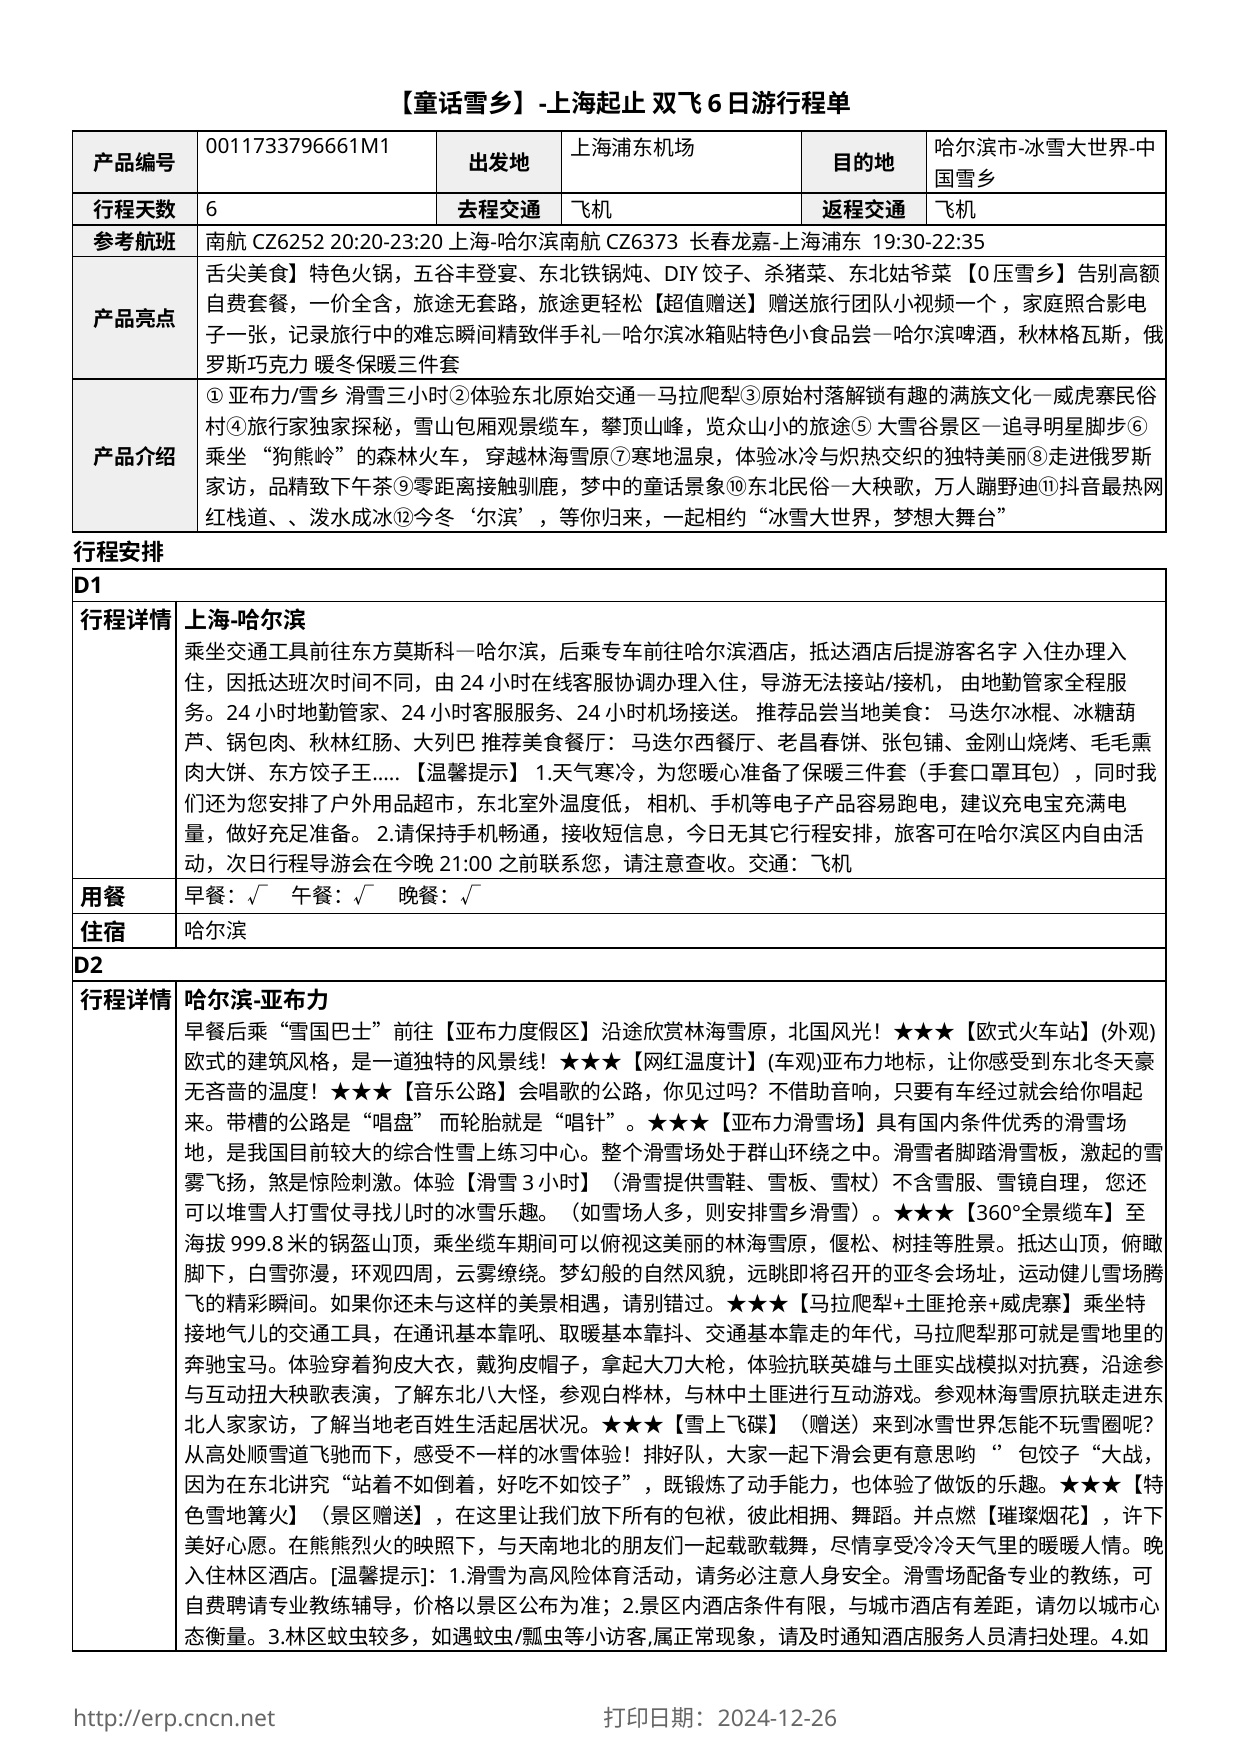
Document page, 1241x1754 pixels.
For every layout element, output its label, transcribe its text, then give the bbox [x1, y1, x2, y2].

table_cell 哈尔滨 [177, 914, 1165, 947]
table_header 目的地 [802, 132, 926, 192]
table_cell 行程天数 [73, 194, 197, 224]
table_cell 行程详情 [73, 982, 175, 1650]
table_cell 行程详情 [73, 602, 175, 878]
table_cell ①亚布力/雪乡 滑雪三小时 [198, 380, 1165, 531]
table_cell 早餐：√ 午餐：√ 晚餐：√ [177, 879, 1165, 912]
table_header 上海浦东机场 [562, 132, 801, 192]
table_cell 产品亮点 [73, 257, 197, 378]
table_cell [177, 982, 1165, 1650]
table_cell D2 [73, 949, 1165, 980]
table_header D1 [73, 570, 1165, 601]
table_cell 南航 CZ6252 20:20-23:20 上海-哈尔滨 [198, 226, 1165, 256]
table_header 出发地 [437, 132, 561, 192]
table_cell 舌尖美食】特色火锅，五谷丰登宴、东北铁锅炖、DIY饺子、杀猪菜、东北姑爷菜 [198, 257, 1165, 378]
table_cell 去程交通 [437, 194, 561, 224]
table_header 产品编号 [73, 132, 197, 192]
text 【童话雪乡】-上海起止 双飞6日游行程单 [73, 83, 1167, 119]
table_header 0011733796661M1 [198, 132, 436, 192]
table_cell 飞机 [927, 194, 1165, 224]
table_header 哈尔滨市-冰雪大世界-中国雪乡 [927, 132, 1165, 192]
table_cell 住宿 [73, 914, 175, 947]
table_cell 产品介绍 [73, 380, 197, 531]
table_cell 6 [198, 194, 436, 224]
table_cell 上海-哈尔滨 乘坐交通工具前往东方莫斯科—哈尔滨，后乘专车前往哈尔滨酒店，抵达酒店后提游客名字 [177, 602, 1165, 878]
table_cell 飞机 [562, 194, 801, 224]
table_cell 用餐 [73, 879, 175, 912]
table_cell 参考航班 [73, 226, 197, 256]
text 行程安排 [73, 533, 1167, 567]
table_cell 返程交通 [802, 194, 926, 224]
